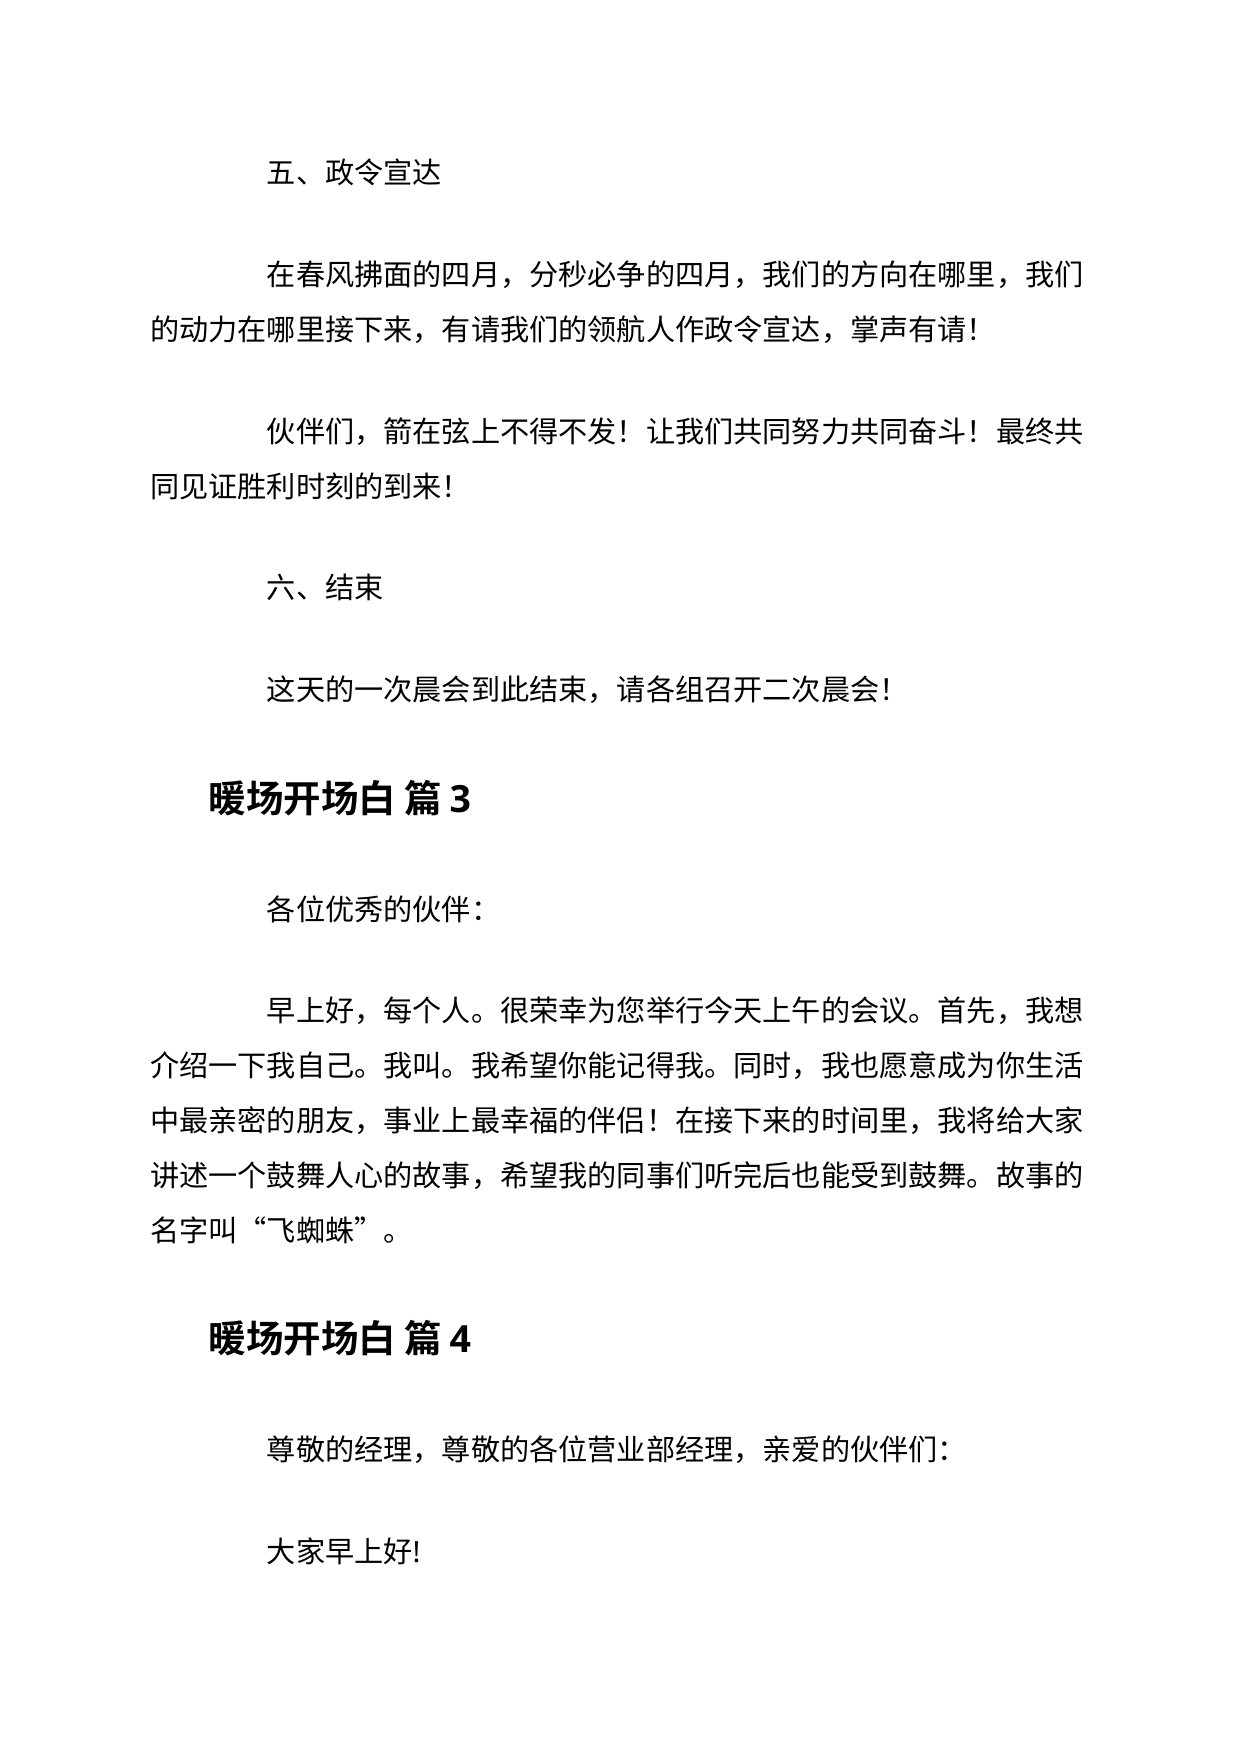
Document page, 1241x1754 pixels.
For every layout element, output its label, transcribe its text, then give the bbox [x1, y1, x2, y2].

text 大家早上好! [150, 1529, 1090, 1571]
text 早上好，每个人。很荣幸为您举行今天上午的会议。首先，我想介绍一下我自己。我叫。我希望你能记得我。同时，我也愿意成为你生活中最亲密的朋友，事业上最幸福的伴侣！在接下来的时间里，我将给大家讲述一个鼓舞人心的故事，希望我的同事们听完后也能受到鼓舞。故事的名字叫“飞蜘蛛”。 [150, 988, 1090, 1250]
text 尊敬的经理，尊敬的各位营业部经理，亲爱的伙伴们： [150, 1427, 1090, 1469]
text 在春风拂面的四月，分秒必争的四月，我们的方向在哪里，我们的动力在哪里接下来，有请我们的领航人作政令宣达，掌声有请！ [150, 252, 1090, 349]
text 六、结束 [150, 565, 1090, 607]
text 伙伴们，箭在弦上不得不发！让我们共同努力共同奋斗！最终共同见证胜利时刻的到来！ [150, 408, 1090, 506]
text 这天的一次晨会到此结束，请各组召开二次晨会！ [150, 667, 1090, 709]
text 各位优秀的伙伴： [150, 886, 1090, 928]
text 暖场开场白 篇3 [150, 769, 1090, 823]
text 五、政令宣达 [150, 150, 1090, 192]
text 暖场开场白 篇4 [150, 1309, 1090, 1364]
